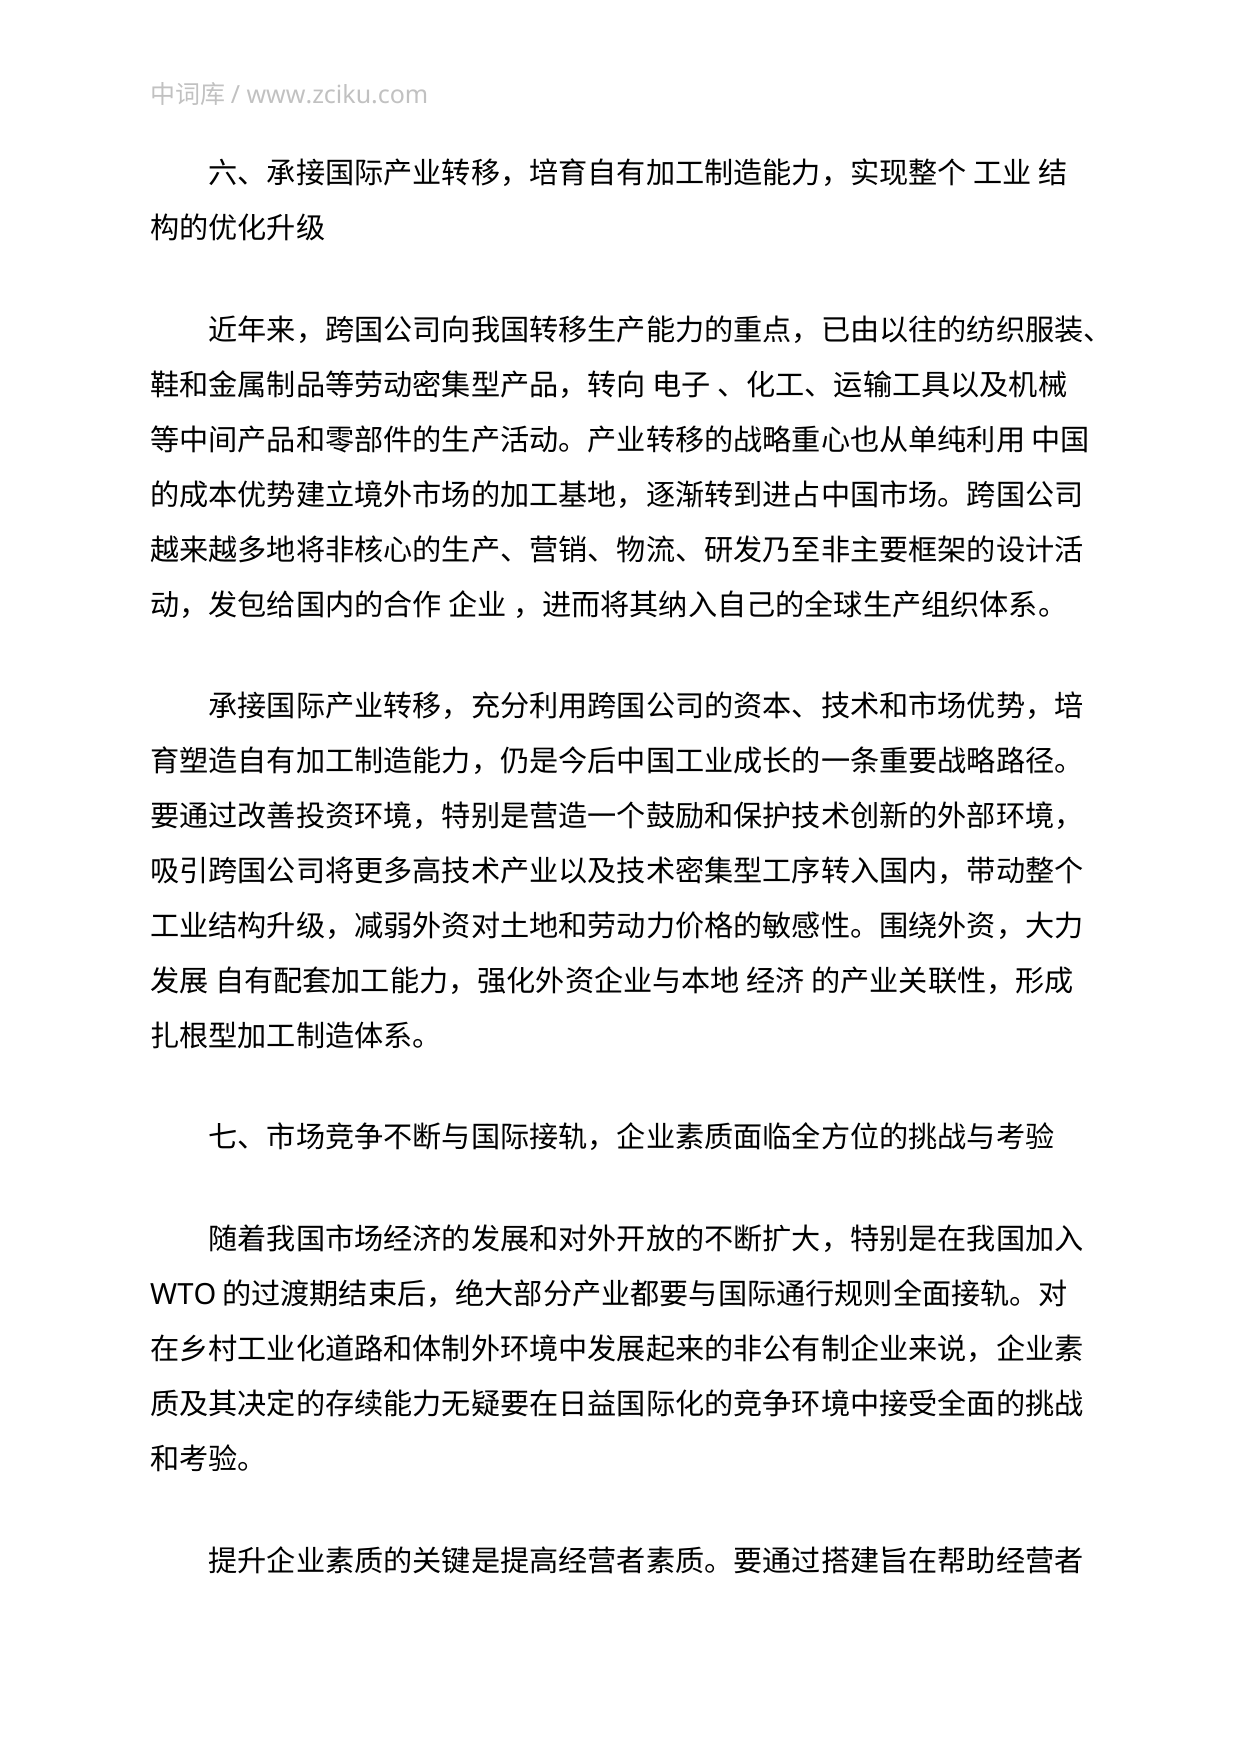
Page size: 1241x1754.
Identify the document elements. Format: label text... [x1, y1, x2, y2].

text 七、市场竞争不断与国际接轨，企业素质面临全方位的挑战与考验 [150, 1114, 1090, 1156]
text 承接国际产业转移，充分利用跨国公司的资本、技术和市场优势，培育塑造自有加工制造能力，仍是今后中国工业成长的一条重要战略路径。要通过改善投资环境，特别是营造一个鼓励和保护技术创新的外部环境，吸引跨国公司将更多高技术产业以及技术密集型工序转入国内，带动整个工业结构升级，减弱外资对土地和劳动力价格的敏感性。围绕外资，大力 发展 自有配套加工能力，强化外资企业与本地 经济 的产业关联性，形成扎根型加工制造体系。 [150, 683, 1090, 1054]
text 六、承接国际产业转移，培育自有加工制造能力，实现整个 工业 结构的优化升级 [150, 150, 1090, 247]
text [150, 1537, 1090, 1579]
text 随着我国市场经济的发展和对外开放的不断扩大，特别是在我国加入WTO的过渡期结束后，绝大部分产业都要与国际通行规则全面接轨。对在乡村工业化道路和体制外环境中发展起来的非公有制企业来说，企业素质及其决定的存续能力无疑要在日益国际化的竞争环境中接受全面的挑战和考验。 [150, 1216, 1090, 1478]
text 近年来，跨国公司向我国转移生产能力的重点，已由以往的纺织服装、鞋和金属制品等劳动密集型产品，转向 电子 、化工、运输工具以及机械等中间产品和零部件的生产活动。产业转移的战略重心也从单纯利用 中国 的成本优势建立境外市场的加工基地，逐渐转到进占中国市场。跨国公司越来越多地将非核心的生产、营销、物流、研发乃至非主要框架的设计活动，发包给国内的合作 企业 ，进而将其纳入自己的全球生产组织体系。 [150, 307, 1090, 623]
